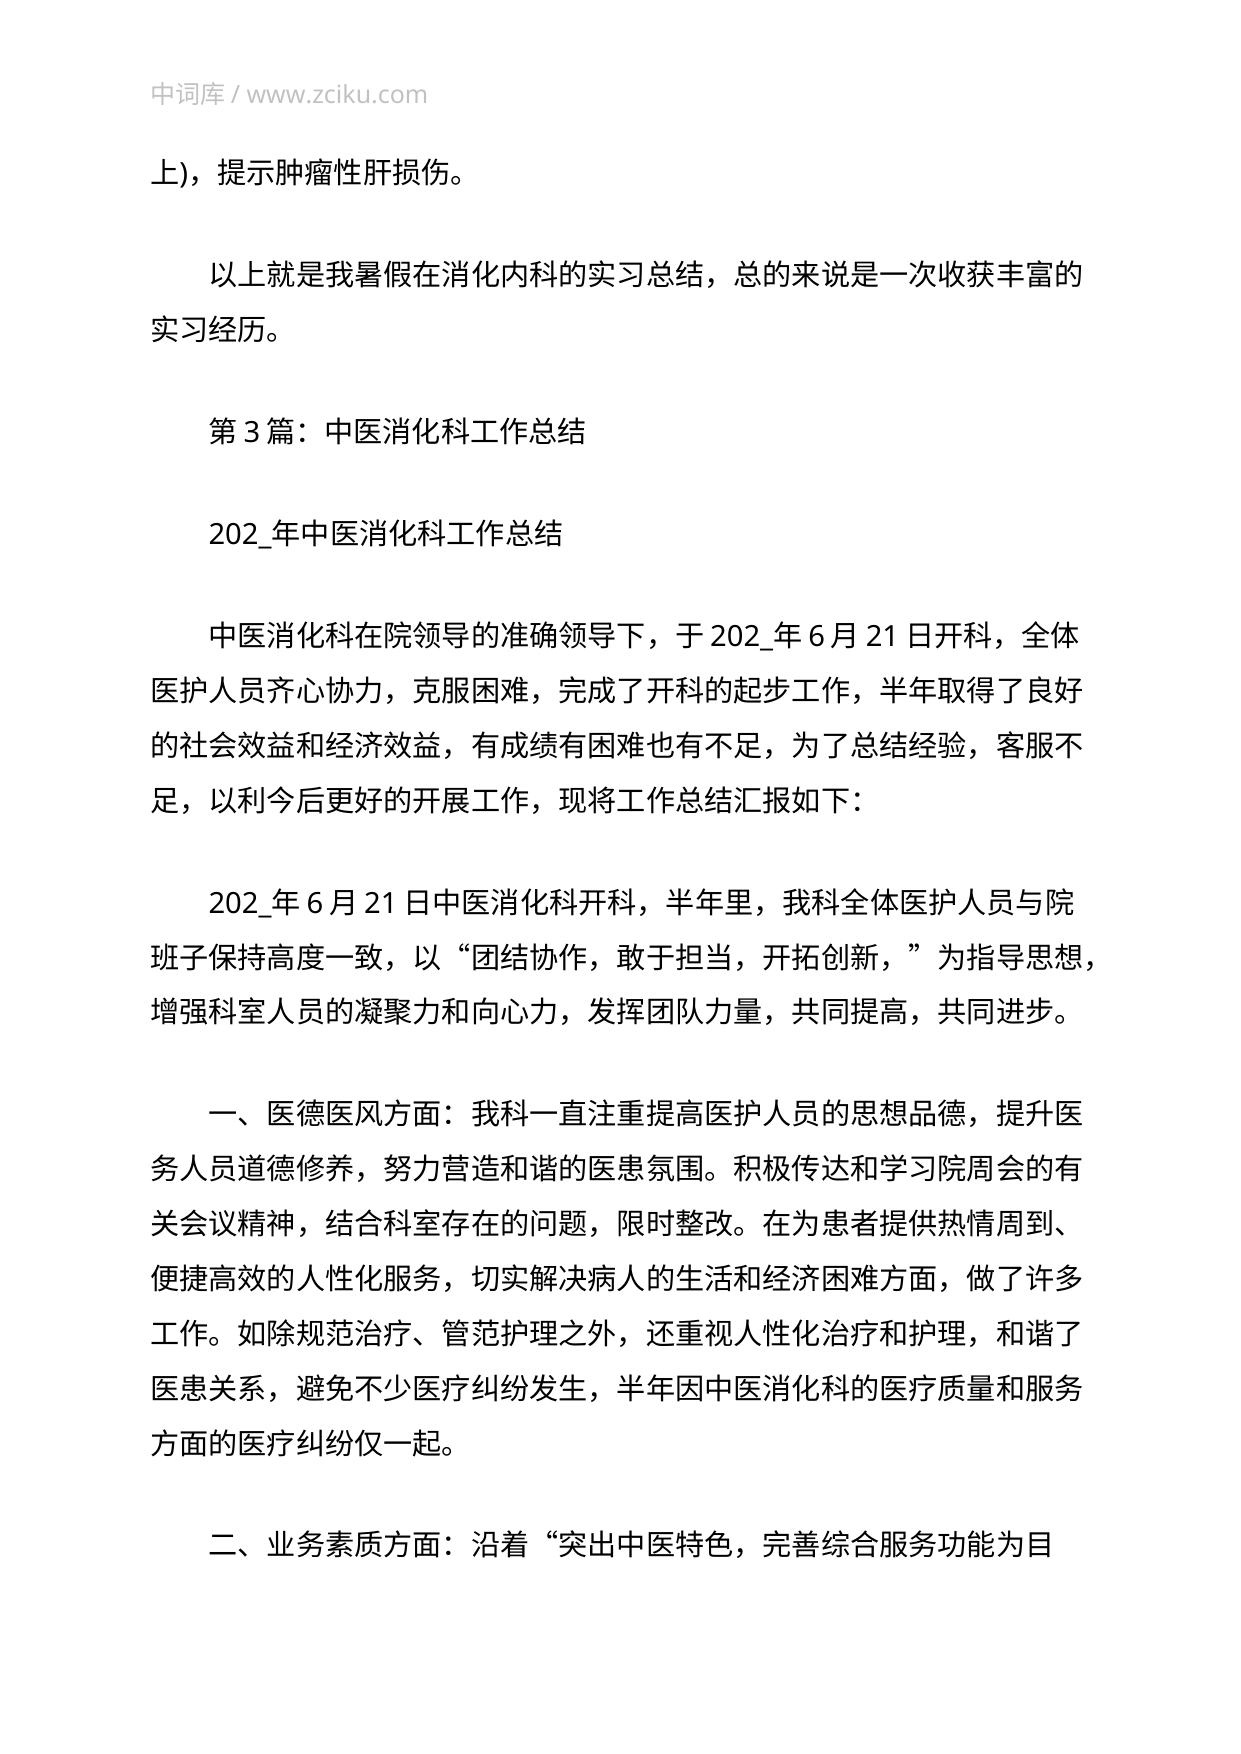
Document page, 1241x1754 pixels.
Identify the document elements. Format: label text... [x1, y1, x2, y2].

text 202_年6月21日中医消化科开科，半年里，我科全体医护人员与院班子保持高度一致，以“团结协作，敢于担当，开拓创新，”为指导思想，增强科室人员的凝聚力和向心力，发挥团队力量，共同提高，共同进步。 [150, 879, 1090, 1031]
text 以上就是我暑假在消化内科的实习总结，总的来说是一次收获丰富的实习经历。 [150, 252, 1090, 349]
text 第3篇：中医消化科工作总结 [150, 409, 1090, 451]
text 202_年中医消化科工作总结 [150, 511, 1090, 553]
text 一、医德医风方面：我科一直注重提高医护人员的思想品德，提升医务人员道德修养，努力营造和谐的医患氛围。积极传达和学习院周会的有关会议精神，结合科室存在的问题，限时整改。在为患者提供热情周到、便捷高效的人性化服务，切实解决病人的生活和经济困难方面，做了许多工作。如除规范治疗、管范护理之外，还重视人性化治疗和护理，和谐了医患关系，避免不少医疗纠纷发生，半年因中医消化科的医疗质量和服务方面的医疗纠纷仅一起。 [150, 1091, 1090, 1462]
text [150, 1522, 1090, 1564]
text 中医消化科在院领导的准确领导下，于202_年6月21日开科，全体医护人员齐心协力，克服困难，完成了开科的起步工作，半年取得了良好的社会效益和经济效益，有成绩有困难也有不足，为了总结经验，客服不足，以利今后更好的开展工作，现将工作总结汇报如下： [150, 613, 1090, 820]
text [150, 150, 1090, 192]
